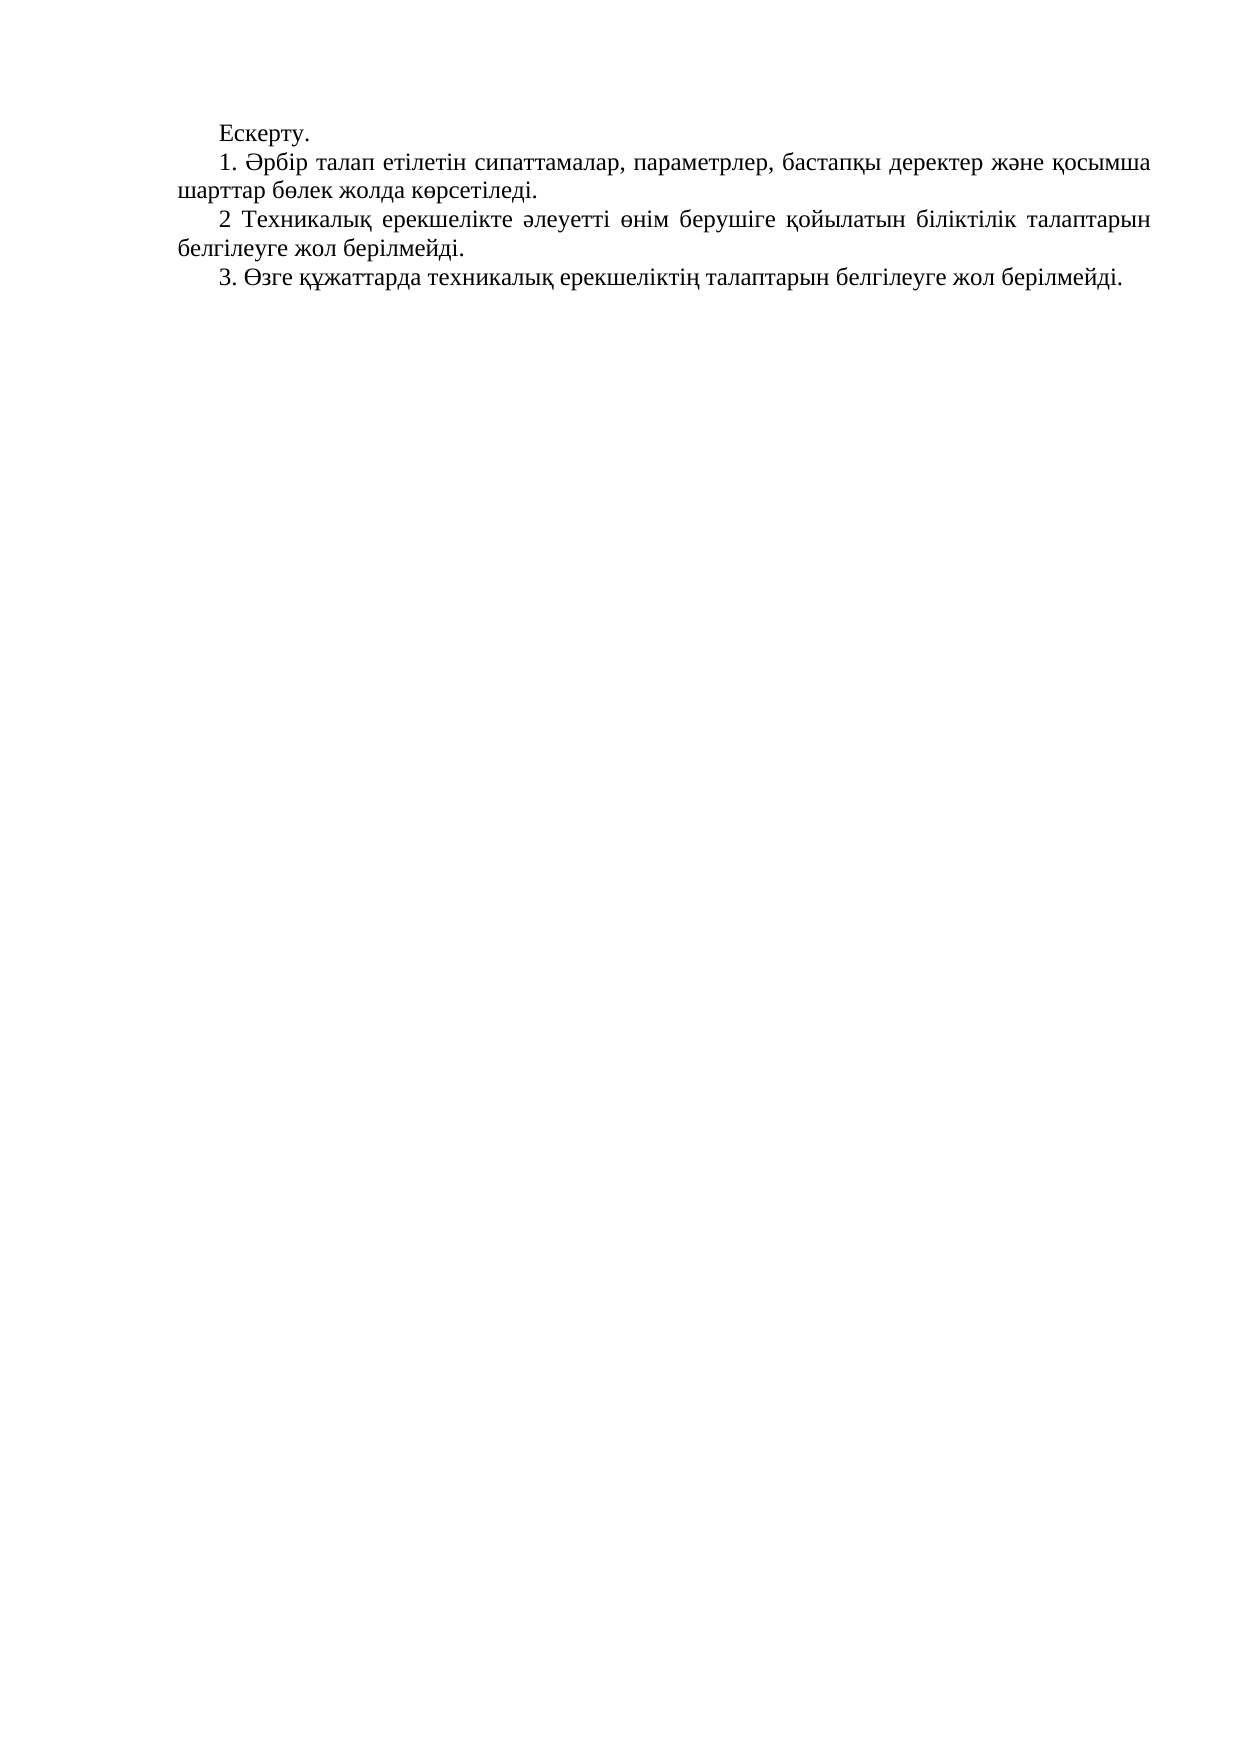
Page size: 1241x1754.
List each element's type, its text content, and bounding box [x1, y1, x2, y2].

text 1. Әрбір талап етілетін сипаттамалар, параметрлер, бастапқы деректер және қосымша шарттар бөлек жолда көрсетіледі. [177, 147, 1152, 204]
text 3. Өзге құжаттарда техникалық ерекшеліктің талаптарын белгілеуге жол берілмейді. [177, 262, 1152, 291]
text Ескерту. [177, 118, 1152, 147]
text 2 Техникалық ерекшелікте әлеуетті өнім берушіге қойылатын біліктілік талаптарын белгілеуге жол берілмейді. [177, 204, 1152, 262]
